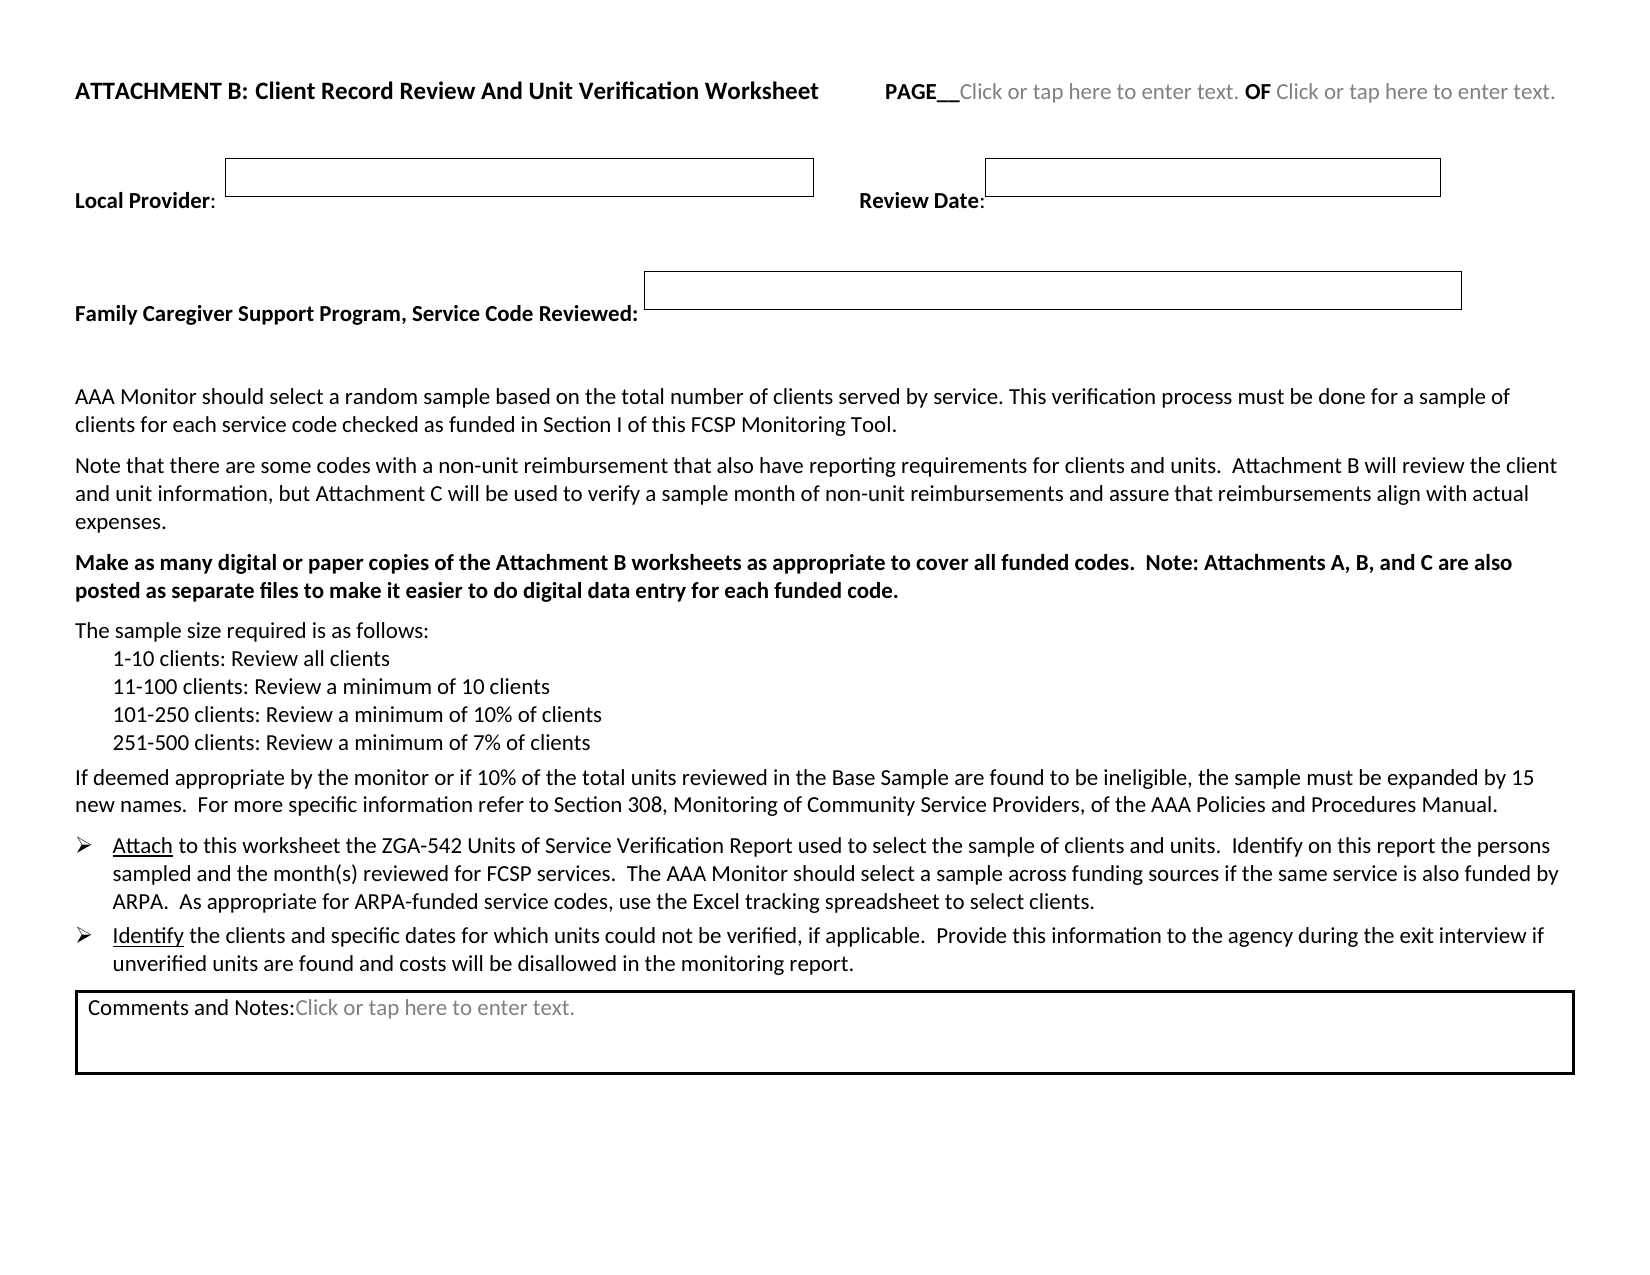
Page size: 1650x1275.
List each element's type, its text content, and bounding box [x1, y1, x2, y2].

text Family Caregiver Support Program, Service Code Reviewed: [75, 272, 1575, 327]
text Make as many digital or paper copies of the Attachment B worksheets as appropriate to cover all funded codes. Note: Attachments A, B, and C are also posted as separate files to make it easier to do digital data entry for each funded code. [75, 548, 1575, 604]
text 251-500 clients: Review a minimum of 7% of clients [112, 728, 1575, 756]
list Identify the clients and specific dates for which units could not be verified, if applicable. Provide this information to the agency during the exit interview if unverified units are found and costs will be disallowed in the monitoring report. [75, 921, 1575, 977]
text Note that there are some codes with a non-unit reimbursement that also have reporting requirements for clients and units. Attachment B will review the client and unit information, but Attachment C will be used to verify a sample month of non-unit reimbursements and assure that reimbursements align with actual expenses. [75, 451, 1575, 535]
text 101-250 clients: Review a minimum of 10% of clients [112, 700, 1575, 728]
list Attach to this worksheet the ZGA-542 Units of Service Verification Report used to select the sample of clients and units. Identify on this report the persons sampled and the month(s) reviewed for FCSP services. The AAA Monitor should select a sample across funding sources if the same service is also funded by ARPA. As appropriate for ARPA-funded service codes, use the Excel tracking spreadsheet to select clients. [75, 831, 1575, 915]
text The sample size required is as follows: [75, 616, 1575, 644]
text AAA Monitor should select a random sample based on the total number of clients served by service. This verification process must be done for a sample of clients for each service code checked as funded in Section I of this FCSP Monitoring Tool. [75, 383, 1575, 439]
text Local Provider: Review Date: [75, 158, 1575, 214]
text 1-10 clients: Review all clients [112, 644, 1575, 672]
text ATTACHMENT B: Client Record Review And Unit Verification Worksheet PAGE_ OF [75, 75, 1575, 106]
text 11-100 clients: Review a minimum of 10 clients [112, 672, 1575, 700]
text If deemed appropriate by the monitor or if 10% of the total units reviewed in the Base Sample are found to be ineligible, the sample must be expanded by 15 new names. For more specific information refer to Section 308, Monitoring of Community Service Providers, of the AAA Policies and Procedures Manual. [75, 763, 1575, 819]
table_header Comments and Notes: [78, 993, 1572, 1072]
